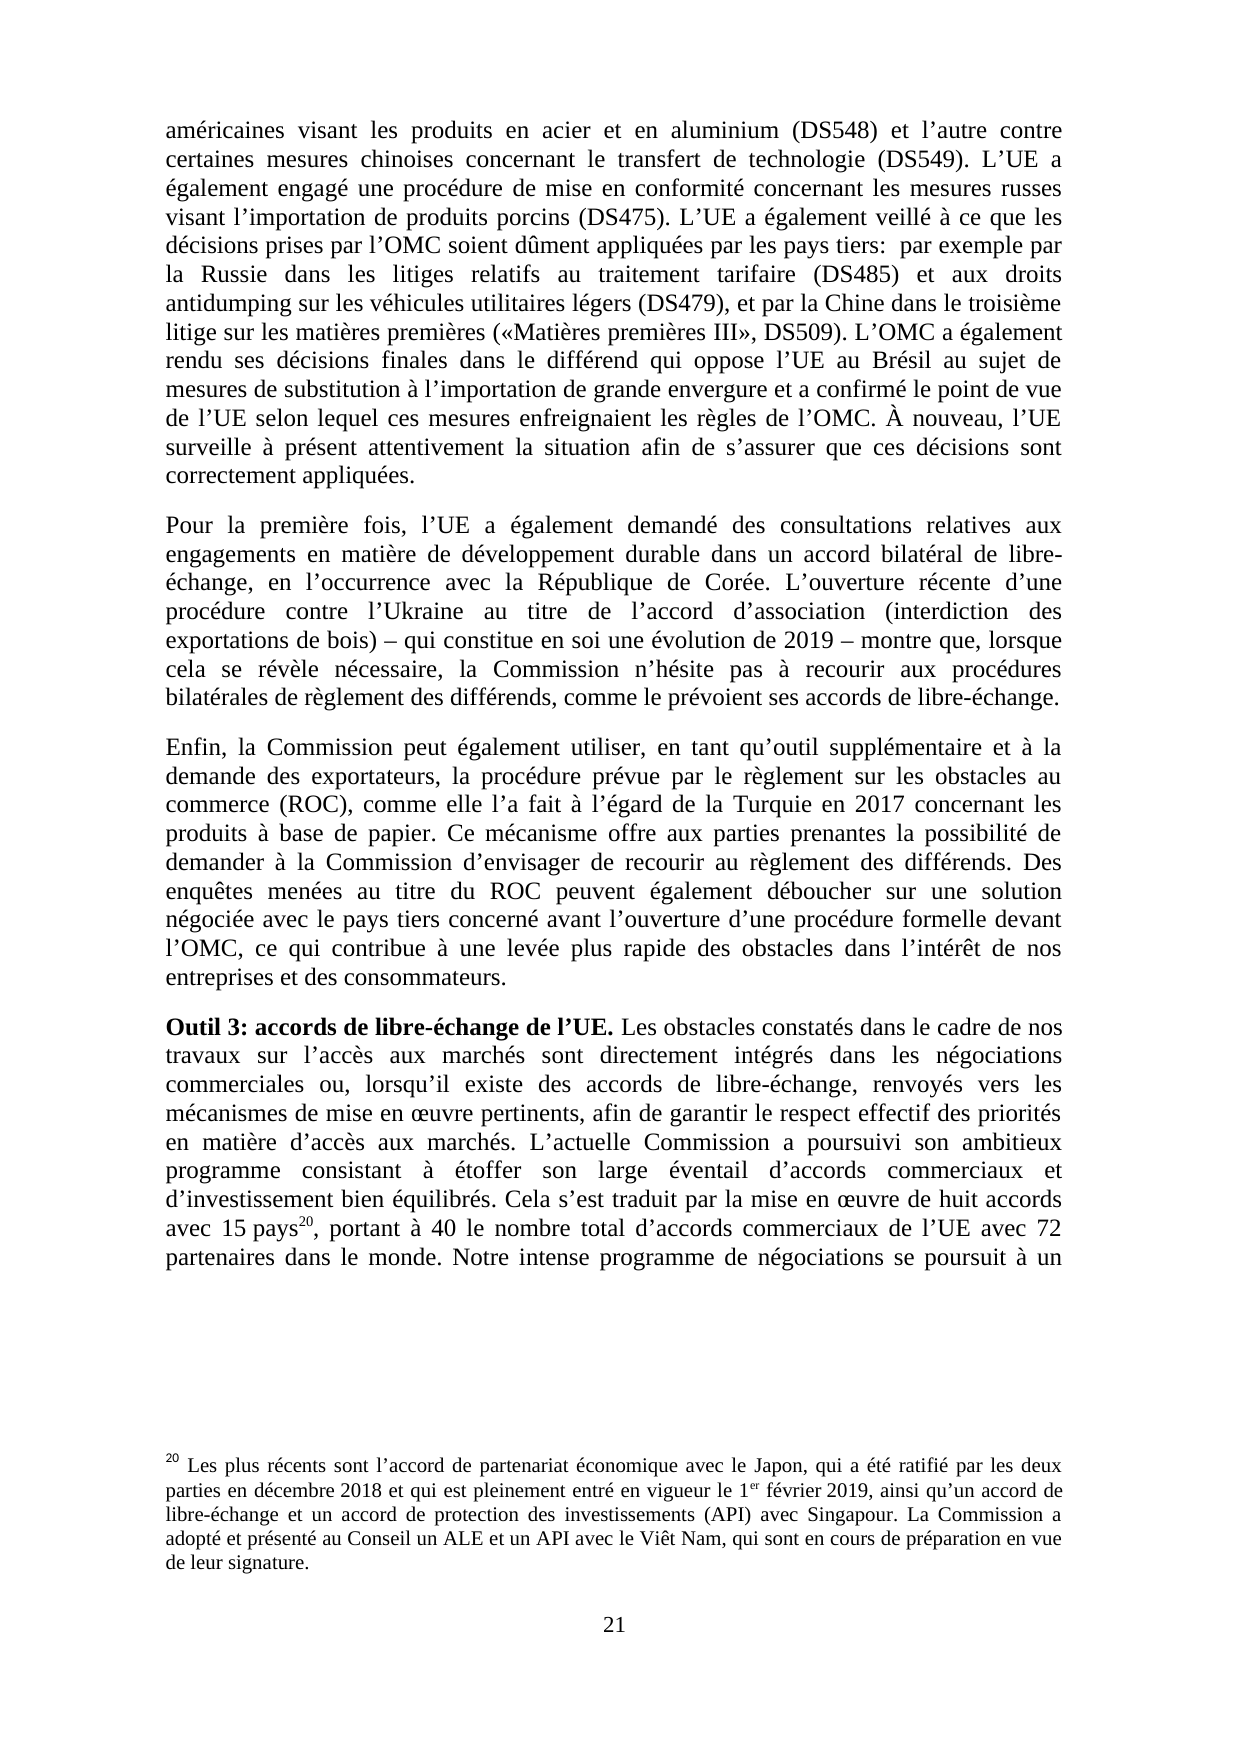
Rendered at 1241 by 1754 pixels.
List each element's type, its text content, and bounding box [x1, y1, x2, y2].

text Pour la première fois, l’UE a également demandé des consultations relatives aux engagements en matière de développement durable dans un accord bilatéral de libre-échange, en l’occurrence avec la République de Corée. L’ouverture récente d’une procédure contre l’Ukraine au titre de l’accord d’association (interdiction des exportations de bois) – qui constitue en soi une évolution de 2019 – montre que, lorsque cela se révèle nécessaire, la Commission n’hésite pas à recourir aux procédures bilatérales de règlement des différends, comme le prévoient ses accords de libre-échange. [165, 510, 1063, 711]
text Enfin, la Commission peut également utiliser, en tant qu’outil supplémentaire et à la demande des exportateurs, la procédure prévue par le règlement sur les obstacles au commerce (ROC), comme elle l’a fait à l’égard de la Turquie en 2017 concernant les produits à base de papier. Ce mécanisme offre aux parties prenantes la possibilité de demander à la Commission d’envisager de recourir au règlement des différends. Des enquêtes menées au titre du ROC peuvent également déboucher sur une solution négociée avec le pays tiers concerné avant l’ouverture d’une procédure formelle devant l’OMC, ce qui contribue à une levée plus rapide des obstacles dans l’intérêt de nos entreprises et des consommateurs. [165, 732, 1063, 991]
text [165, 1012, 1063, 1299]
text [165, 115, 1063, 489]
